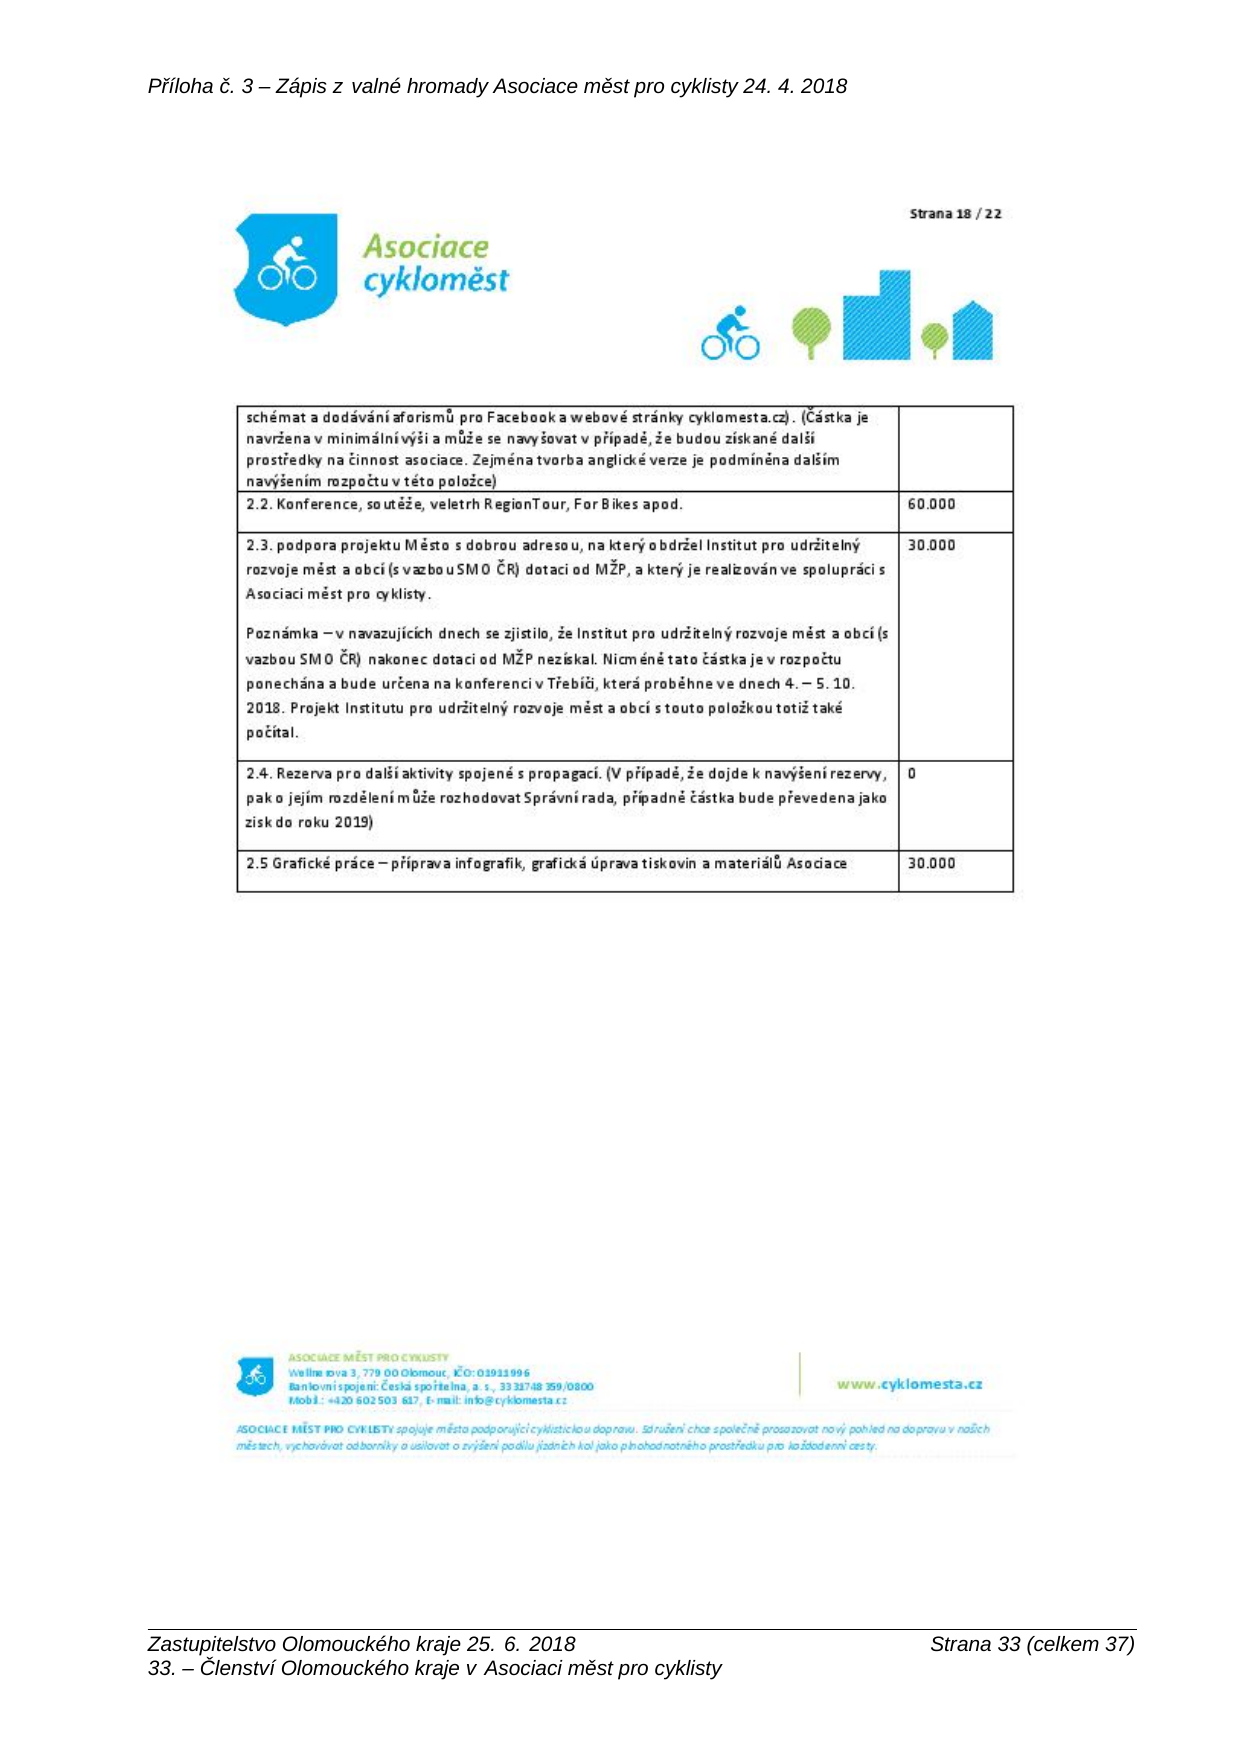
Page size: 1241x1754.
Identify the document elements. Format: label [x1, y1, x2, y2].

picture [147, 147, 1092, 1482]
